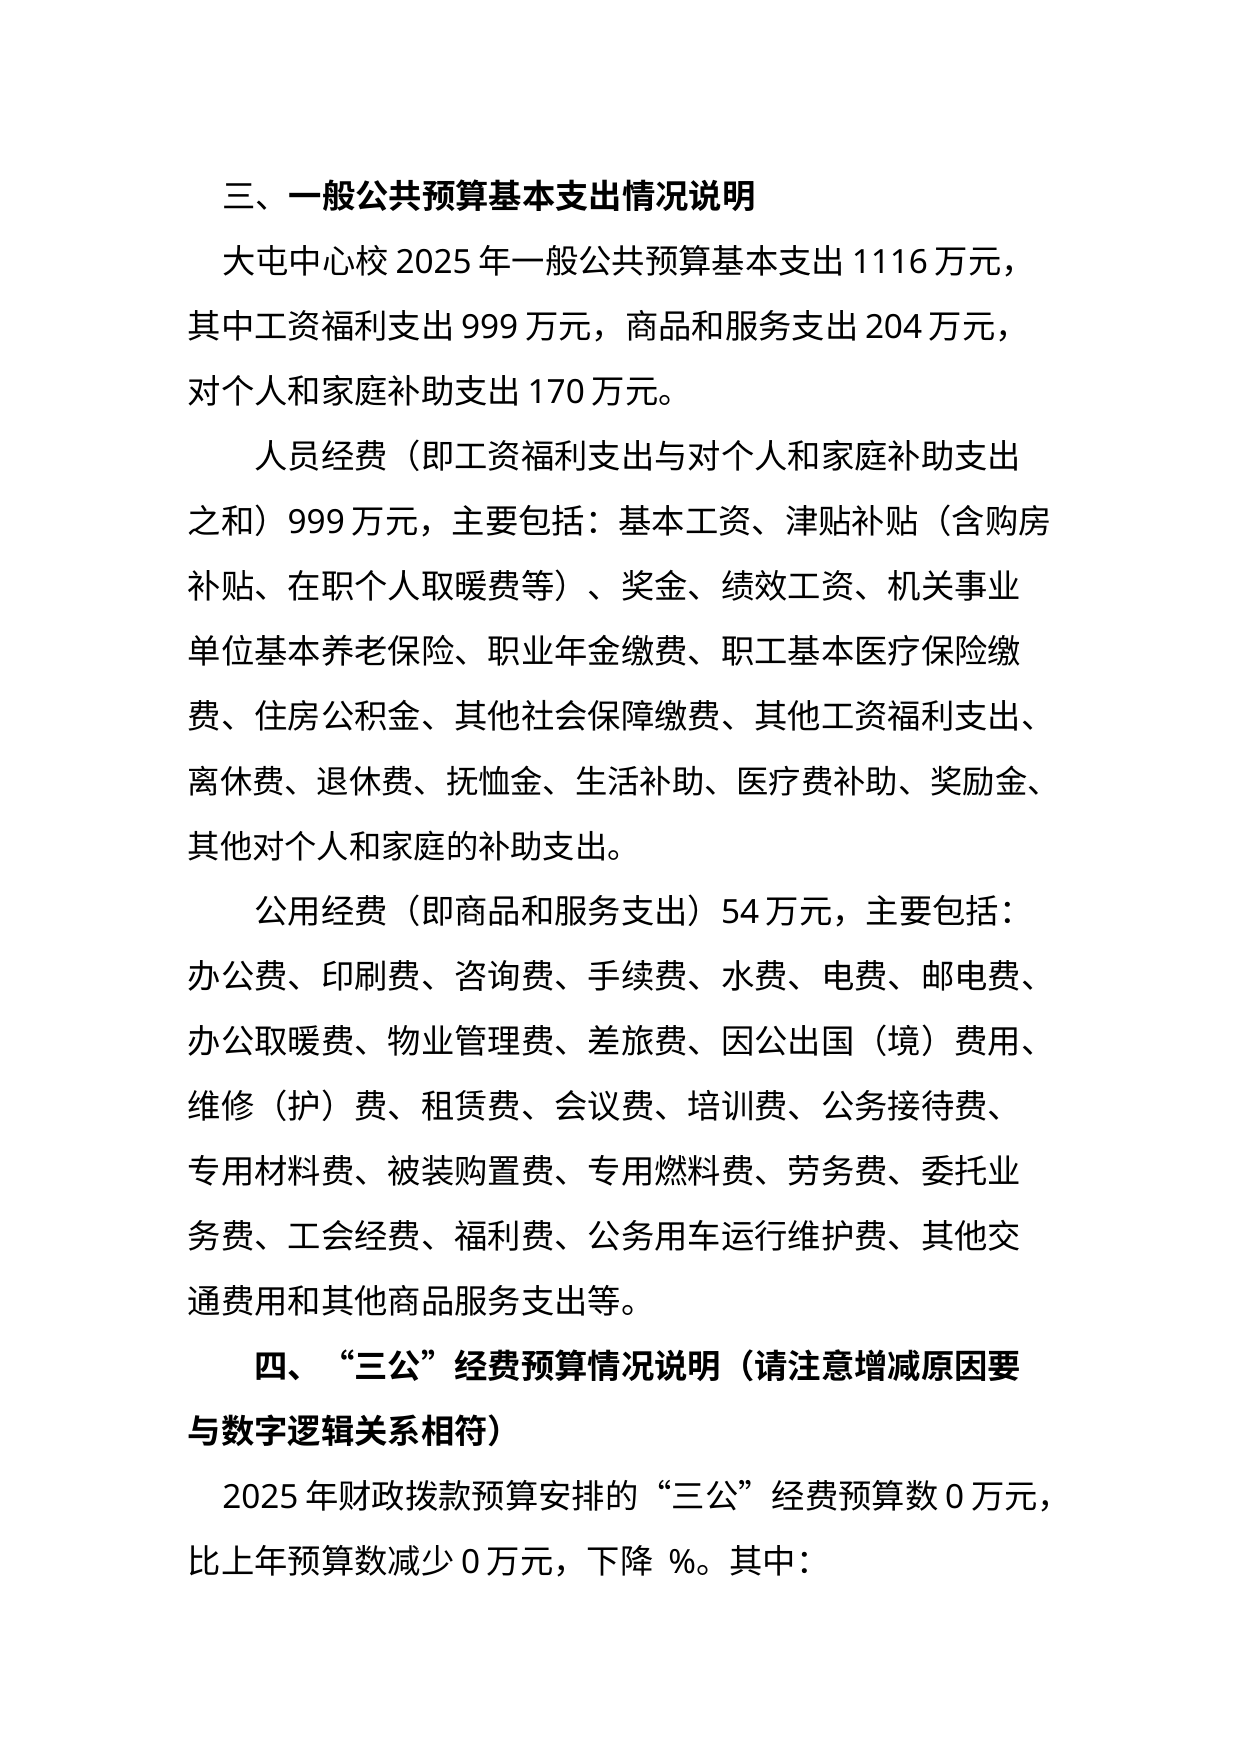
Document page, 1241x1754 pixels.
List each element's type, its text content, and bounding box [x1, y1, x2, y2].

text 2025年财政拨款预算安排的“三公”经费预算数0万元，比上年预算数减少0万元，下降 %。其中： [187, 1462, 1053, 1592]
text 公用经费（即商品和服务支出）54万元，主要包括：办公费、印刷费、咨询费、手续费、水费、电费、邮电费、办公取暖费、物业管理费、差旅费、因公出国（境）费用、维修（护）费、租赁费、会议费、培训费、公务接待费、专用材料费、被装购置费、专用燃料费、劳务费、委托业务费、工会经费、福利费、公务用车运行维护费、其他交通费用和其他商品服务支出等。 [187, 877, 1053, 1332]
text 四、“三公”经费预算情况说明（请注意增减原因要与数字逻辑关系相符） [187, 1332, 1053, 1462]
text 三、一般公共预算基本支出情况说明 [187, 162, 1053, 227]
text 大屯中心校2025年一般公共预算基本支出1116万元，其中工资福利支出999万元，商品和服务支出204万元，对个人和家庭补助支出170万元。 [187, 227, 1053, 422]
text 人员经费（即工资福利支出与对个人和家庭补助支出之和）999万元，主要包括：基本工资、津贴补贴（含购房补贴、在职个人取暖费等）、奖金、绩效工资、机关事业单位基本养老保险、职业年金缴费、职工基本医疗保险缴费、住房公积金、其他社会保障缴费、其他工资福利支出、离休费、退休费、抚恤金、生活补助、医疗费补助、奖励金、其他对个人和家庭的补助支出。 [187, 422, 1053, 877]
